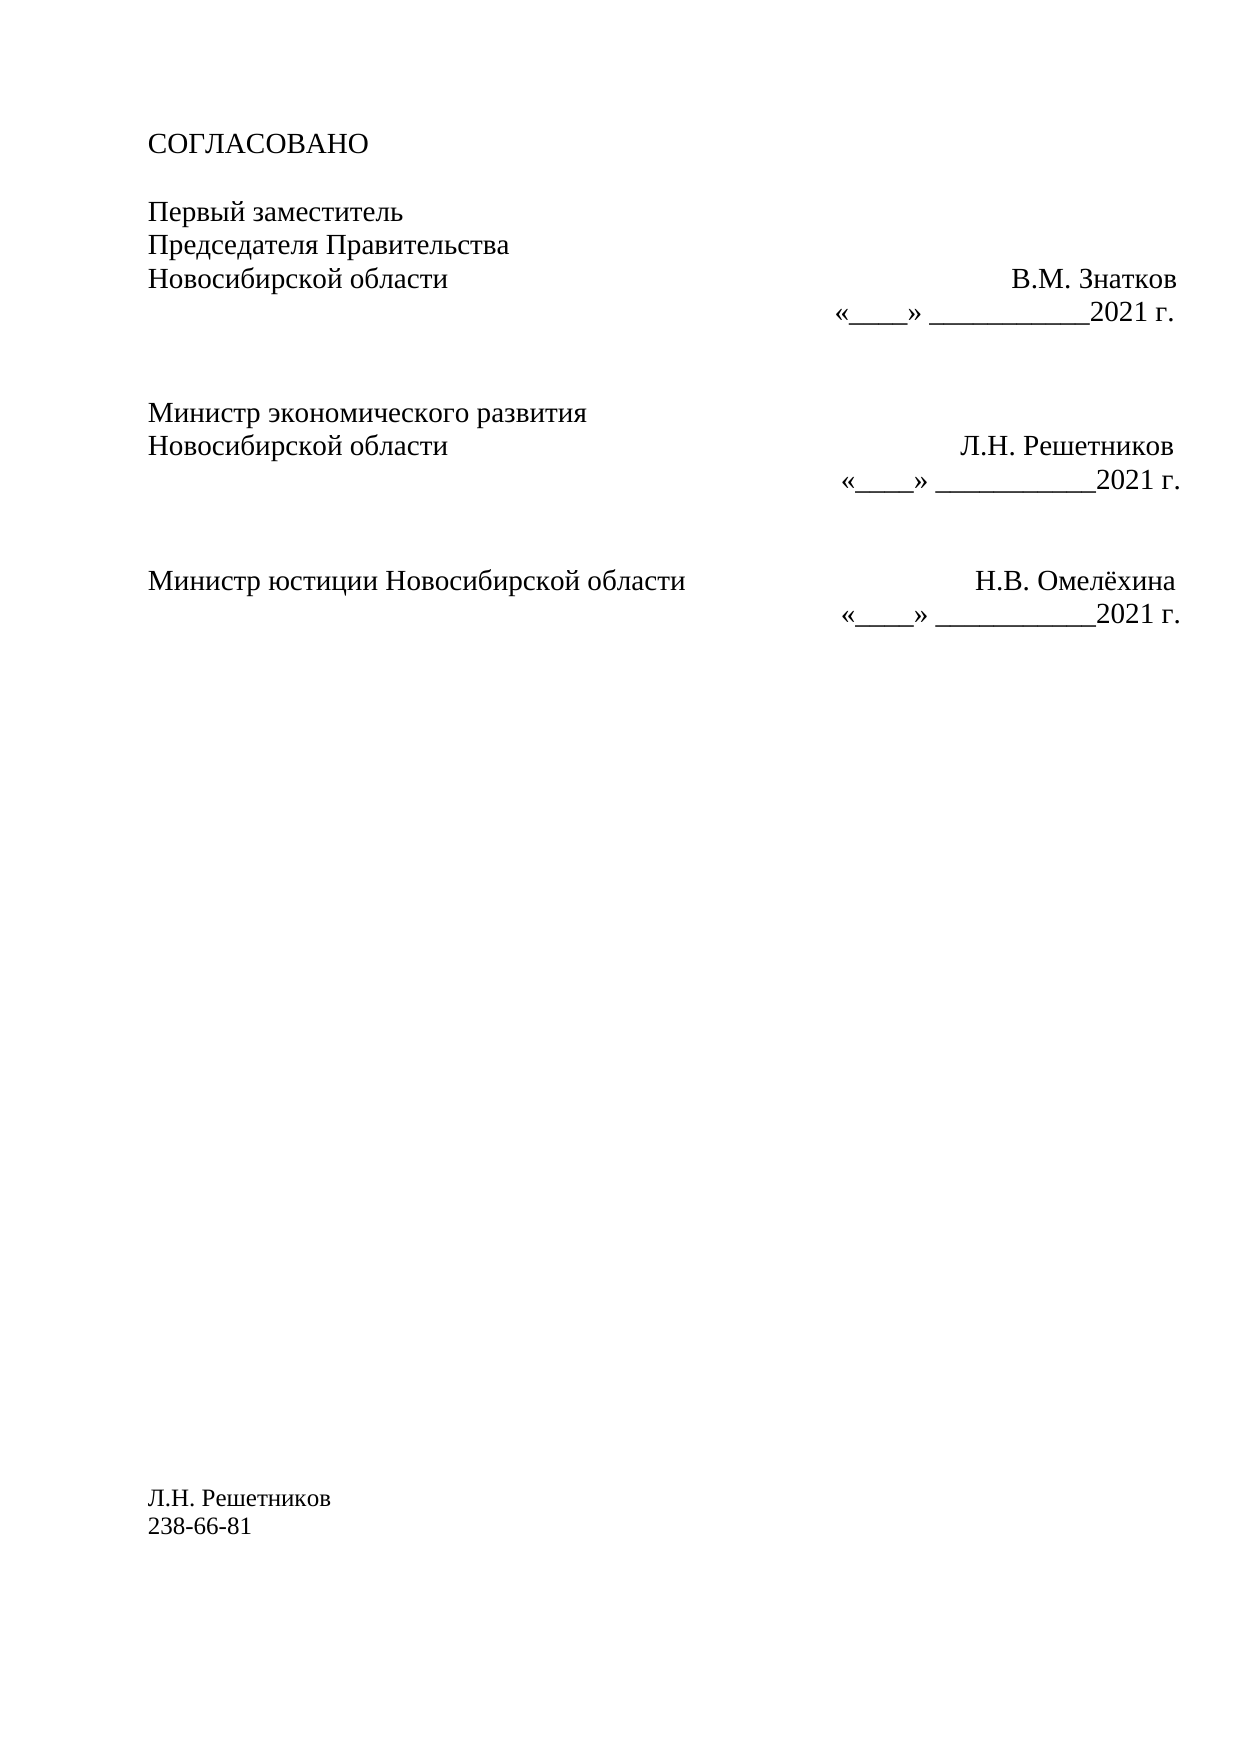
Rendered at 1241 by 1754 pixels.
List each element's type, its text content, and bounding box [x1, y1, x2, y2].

text Министр экономического развития [148, 395, 1181, 428]
list Новосибирской области В.М. Знатков [148, 261, 1181, 294]
list 238-66-81 [148, 1511, 1181, 1540]
text СОГЛАСОВАНО [148, 127, 1181, 160]
text Министр юстиции Новосибирской области Н.В. Омелёхина [148, 563, 1181, 596]
list «____» ___________2021 г. [812, 294, 1181, 328]
list Первый заместитель [148, 194, 1181, 227]
text «____» ___________2021 г. [738, 462, 1181, 496]
text Новосибирской области Л.Н. Решетников [148, 428, 1181, 462]
text «____» ___________2021 г. [738, 596, 1181, 630]
list Председателя Правительства [148, 227, 1181, 261]
text Л.Н. Решетников [148, 1483, 1181, 1511]
